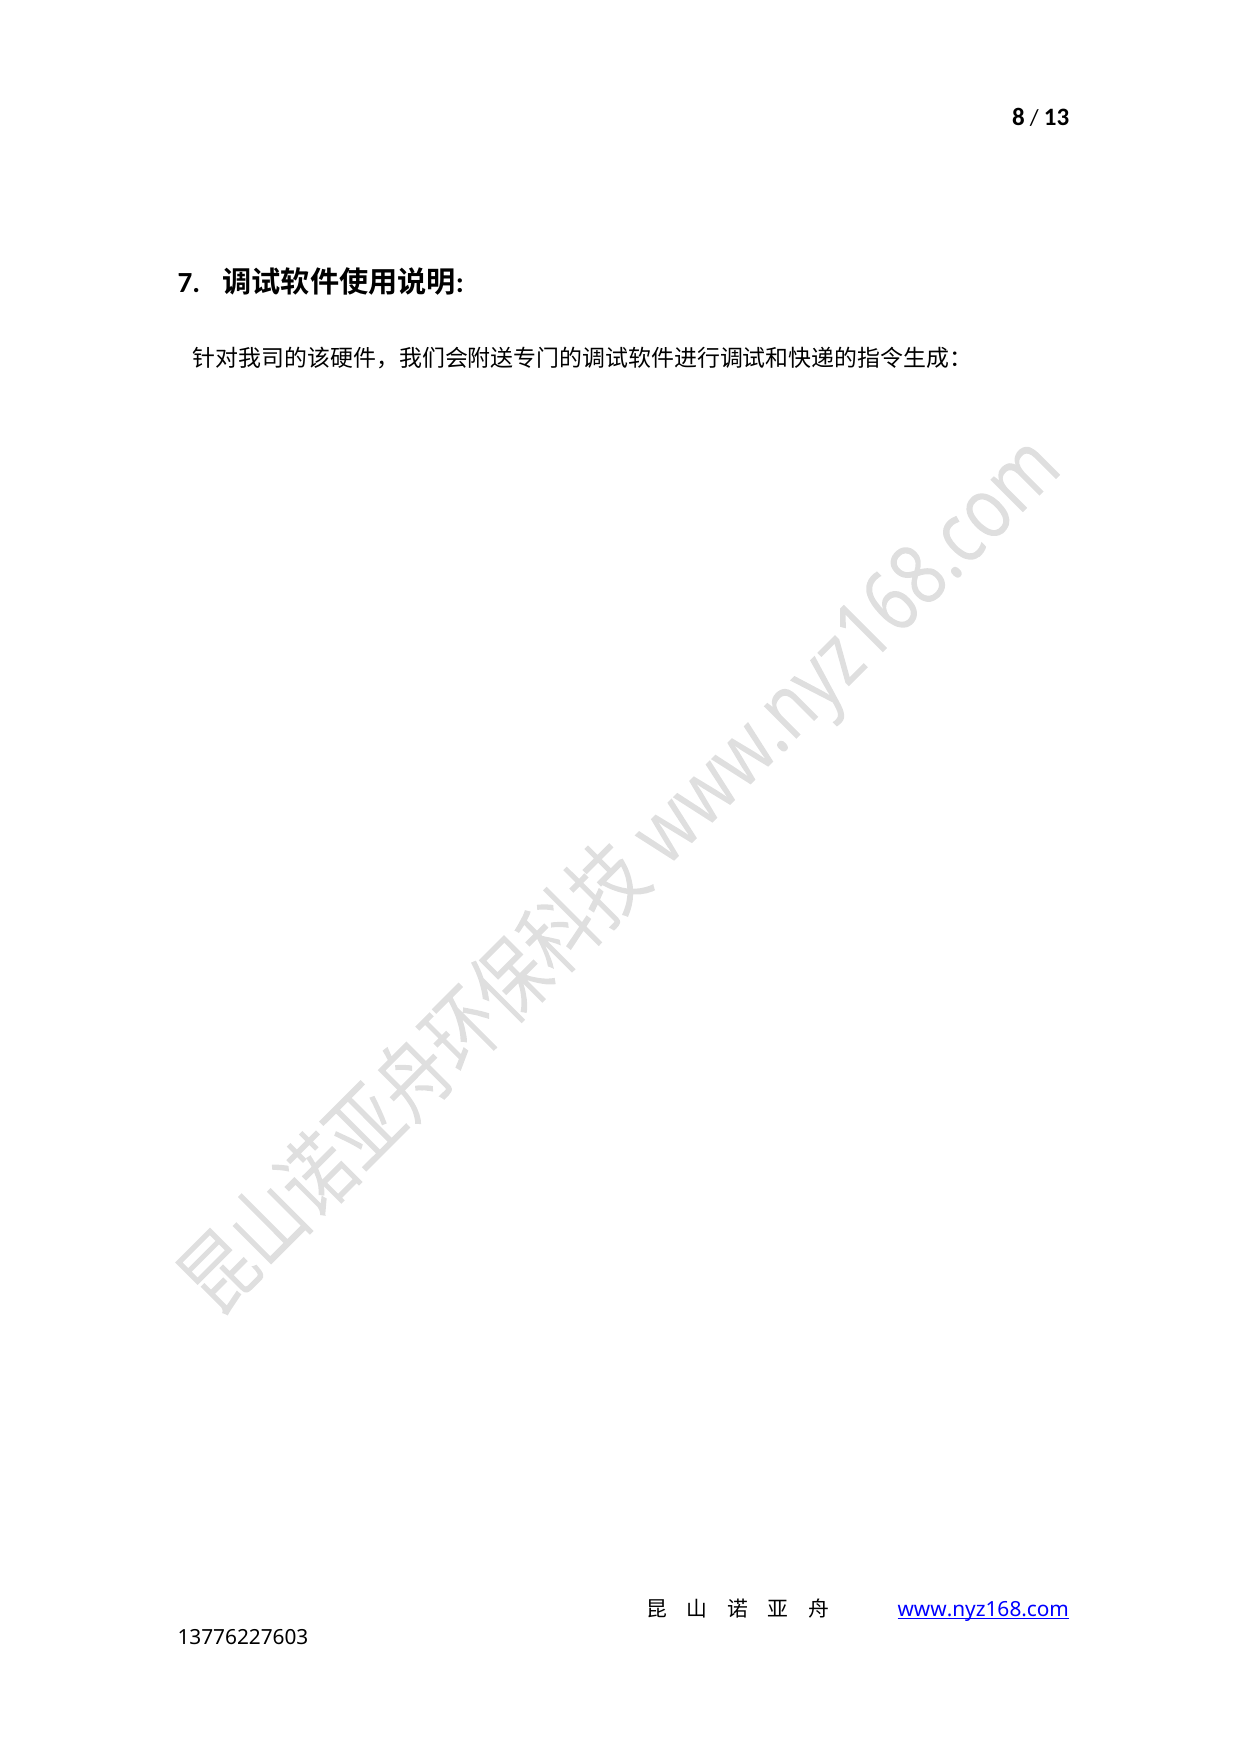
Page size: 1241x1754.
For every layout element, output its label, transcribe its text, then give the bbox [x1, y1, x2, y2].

text 针对我司的该硬件，我们会附送专门的调试软件进行调试和快递的指令生成： [177, 324, 1069, 389]
subtitle 调试软件使用说明: [177, 247, 1069, 312]
